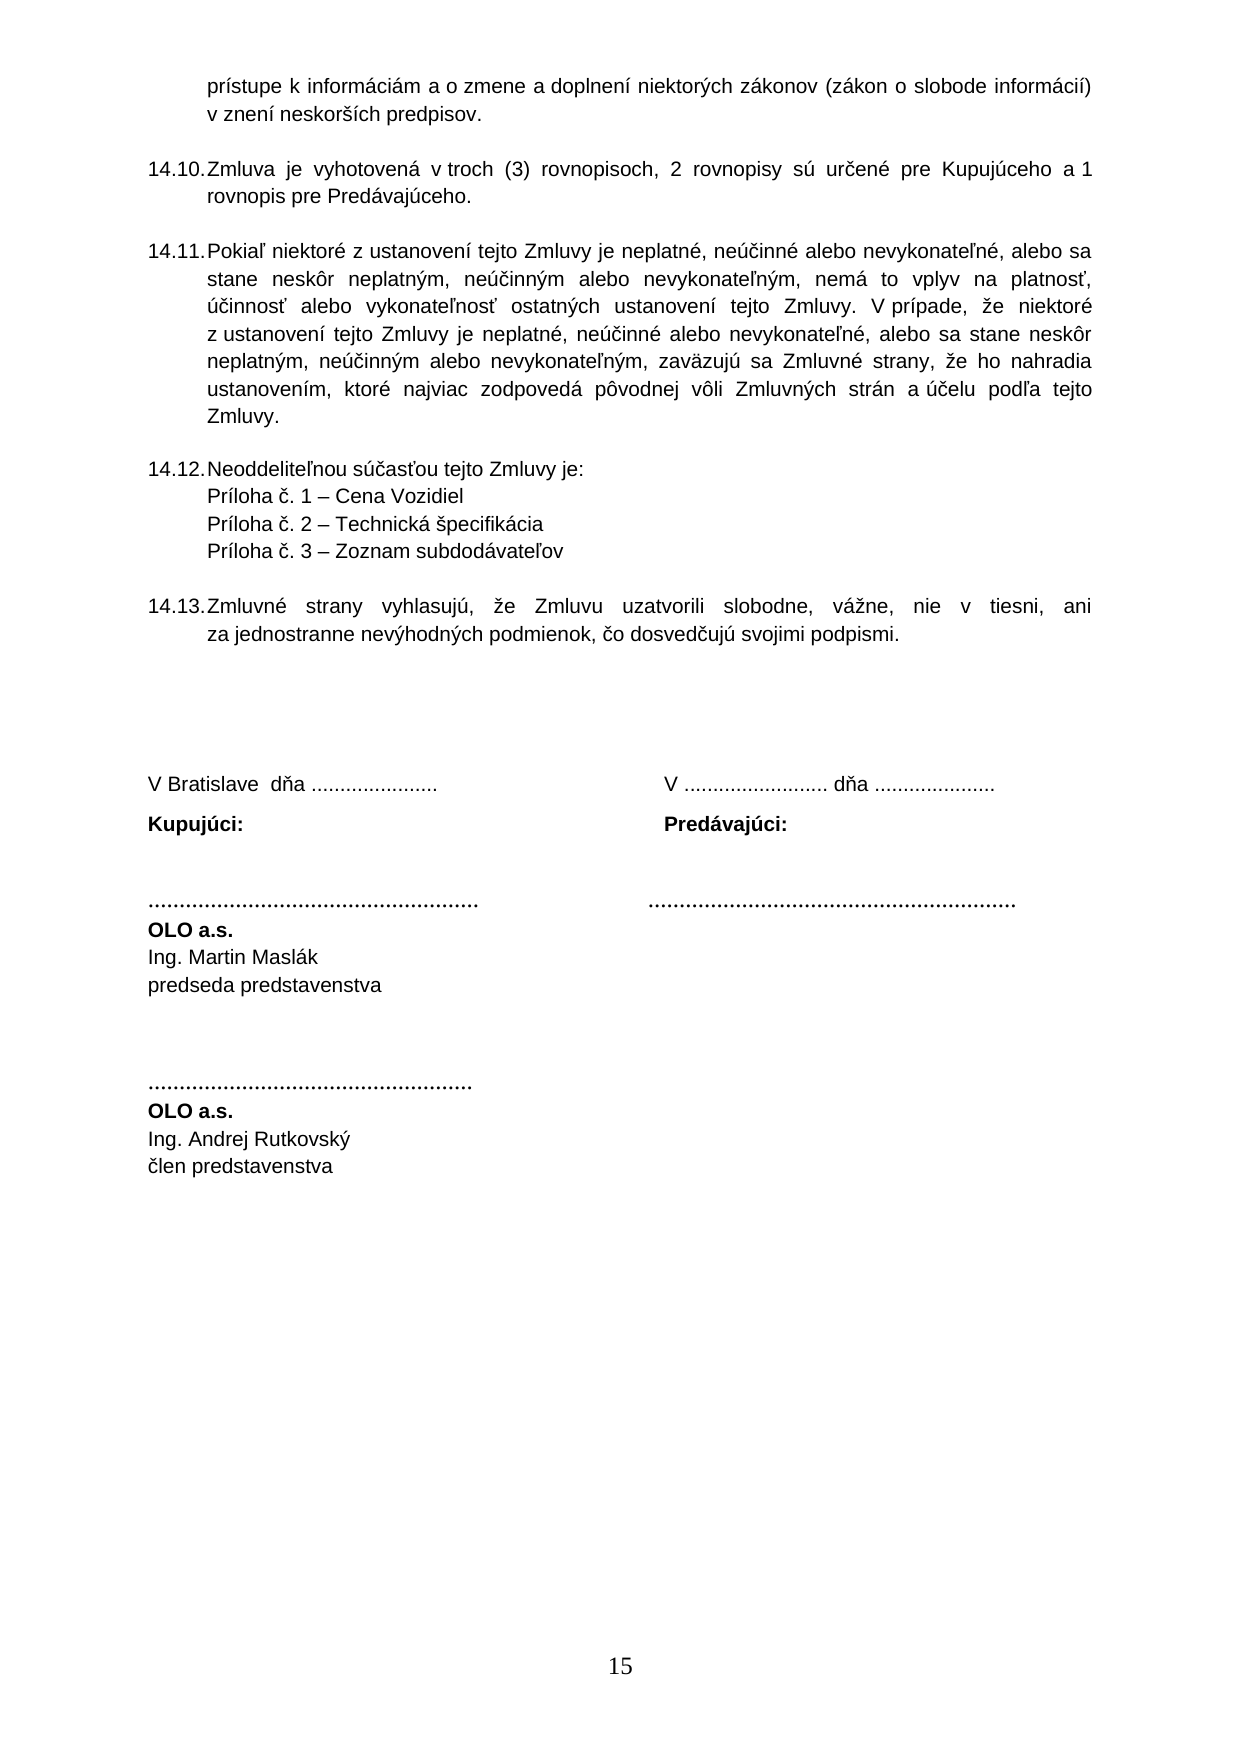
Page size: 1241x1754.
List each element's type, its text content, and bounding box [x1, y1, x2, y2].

text Príloha č. 2 – Technická špecifikácia [207, 511, 1092, 535]
text Ing. Andrej Rutkovský [148, 1126, 1092, 1150]
text Kupujúci: Predávajúci: [148, 811, 1092, 835]
text OLO a.s. [148, 917, 1092, 941]
text V Bratislave dňa ...................... V ......................... dňa ..................... [148, 771, 1092, 795]
text Ing. Martin Maslák [148, 945, 1092, 969]
text ..................................................... ........................................................... [148, 884, 1092, 913]
text Príloha č. 1 – Cena Vozidiel [207, 484, 1092, 508]
text .................................................... [148, 1066, 1092, 1095]
text Príloha č. 3 – Zoznam subdodávateľov [207, 539, 1092, 563]
list Zmluva je vyhotovená v troch (3) rovnopisoch, 2 rovnopisy sú určené pre Kupujúceho a 1 rovnopis pre Predávajúceho. [148, 156, 1092, 208]
text OLO a.s. [148, 1099, 1092, 1123]
text člen predstavenstva [148, 1154, 1092, 1178]
list Pokiaľ niektoré z ustanovení tejto Zmluvy je neplatné, neúčinné alebo nevykonateľné, alebo sa stane neskôr neplatným, neúčinným alebo nevykonateľným, nemá to vplyv na platnosť, účinnosť alebo vykonateľnosť ostatných ustanovení tejto Zmluvy. V prípade, že niektoré z ustanovení tejto Zmluvy je neplatné, neúčinné alebo nevykonateľné, alebo sa stane neskôr neplatným, neúčinným alebo nevykonateľným, zaväzujú sa Zmluvné strany, že ho nahradia ustanovením, ktoré najviac zodpovedá pôvodnej vôli Zmluvných strán a účelu podľa tejto Zmluvy. [148, 239, 1092, 428]
list Zmluvné strany vyhlasujú, že Zmluvu uzatvorili slobodne, vážne, nie v tiesni, ani za jednostranne nevýhodných podmienok, čo dosvedčujú svojimi podpismi. [148, 594, 1092, 645]
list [148, 74, 1092, 125]
text predseda predstavenstva [148, 972, 1092, 996]
list Neoddeliteľnou súčasťou tejto Zmluvy je: [148, 456, 1092, 480]
